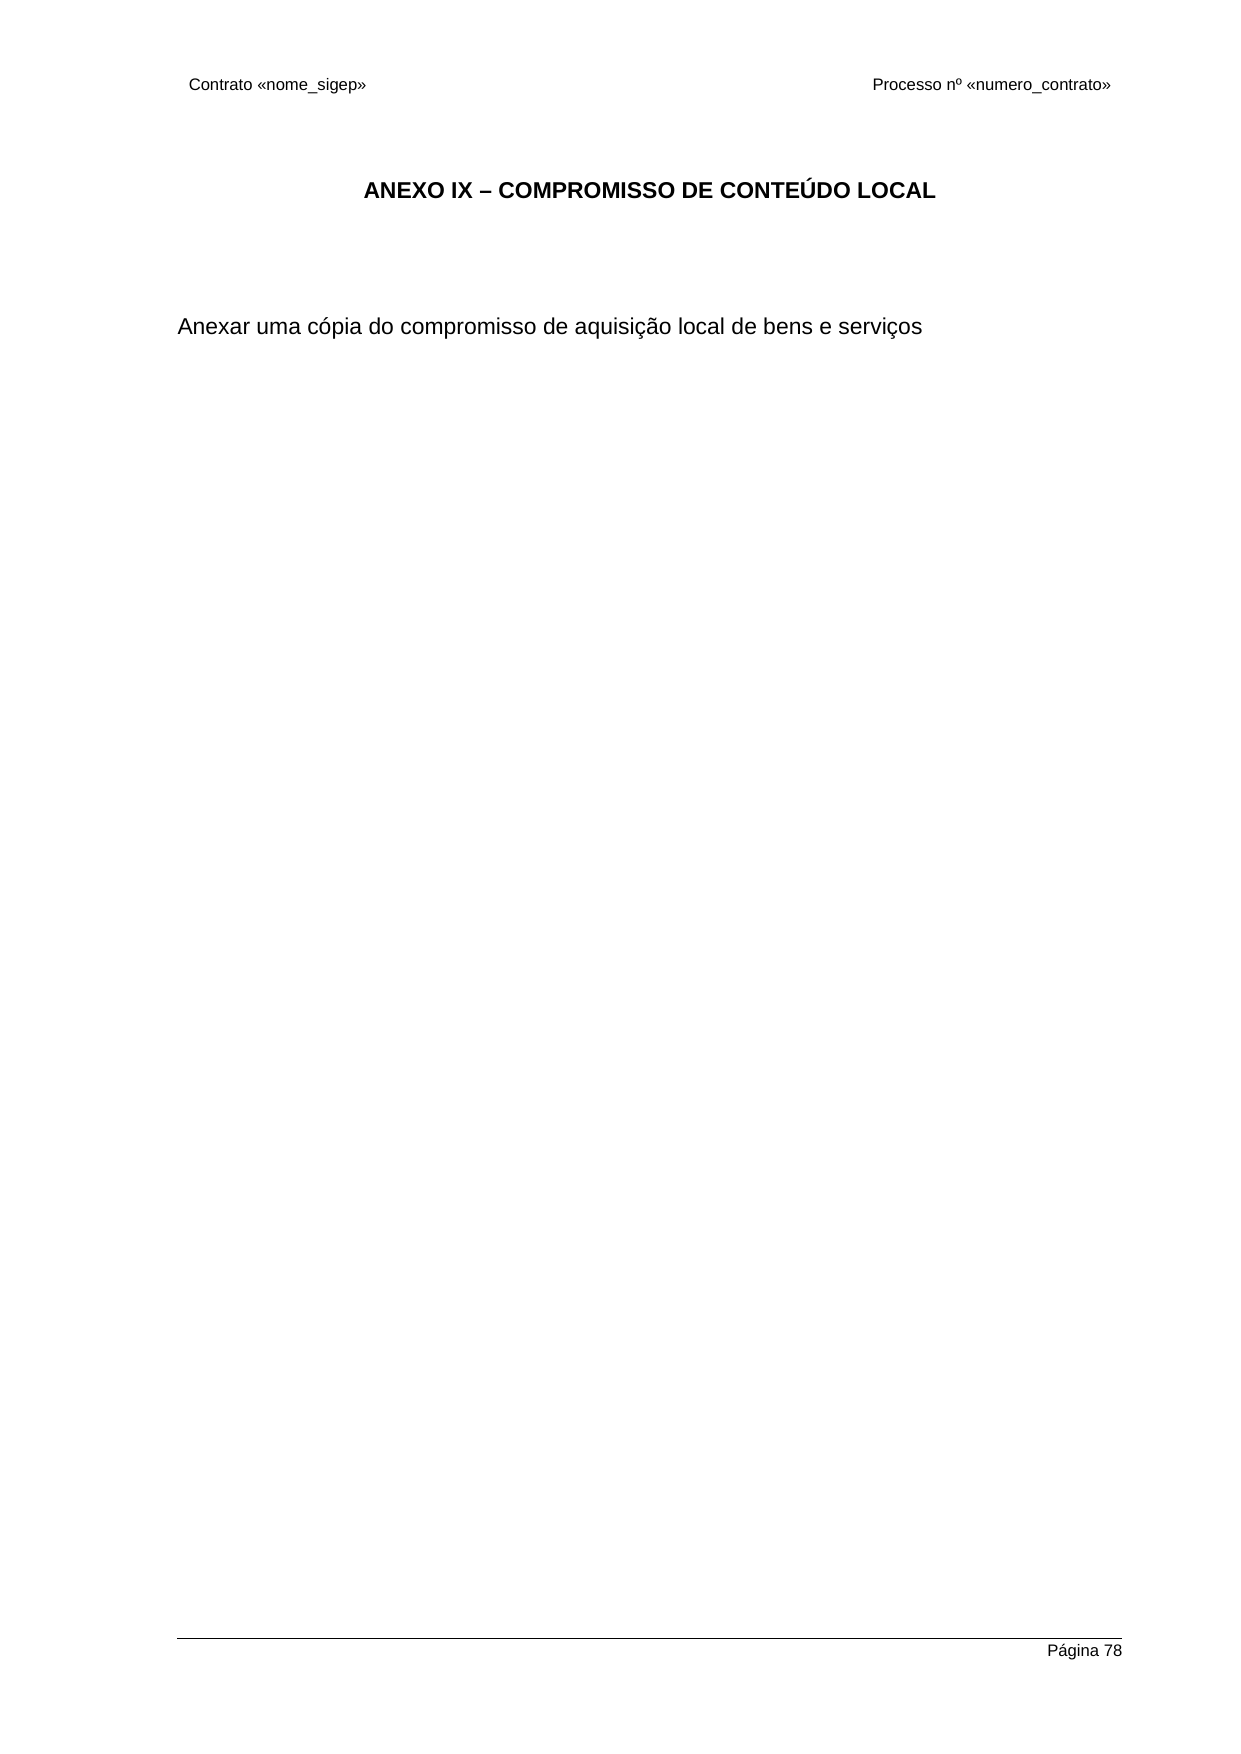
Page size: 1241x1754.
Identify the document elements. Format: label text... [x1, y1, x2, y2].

text Anexo IX – Compromisso de Conteúdo Local [177, 177, 1122, 203]
text Anexar uma cópia do compromisso de aquisição local de bens e serviços [177, 313, 1122, 339]
